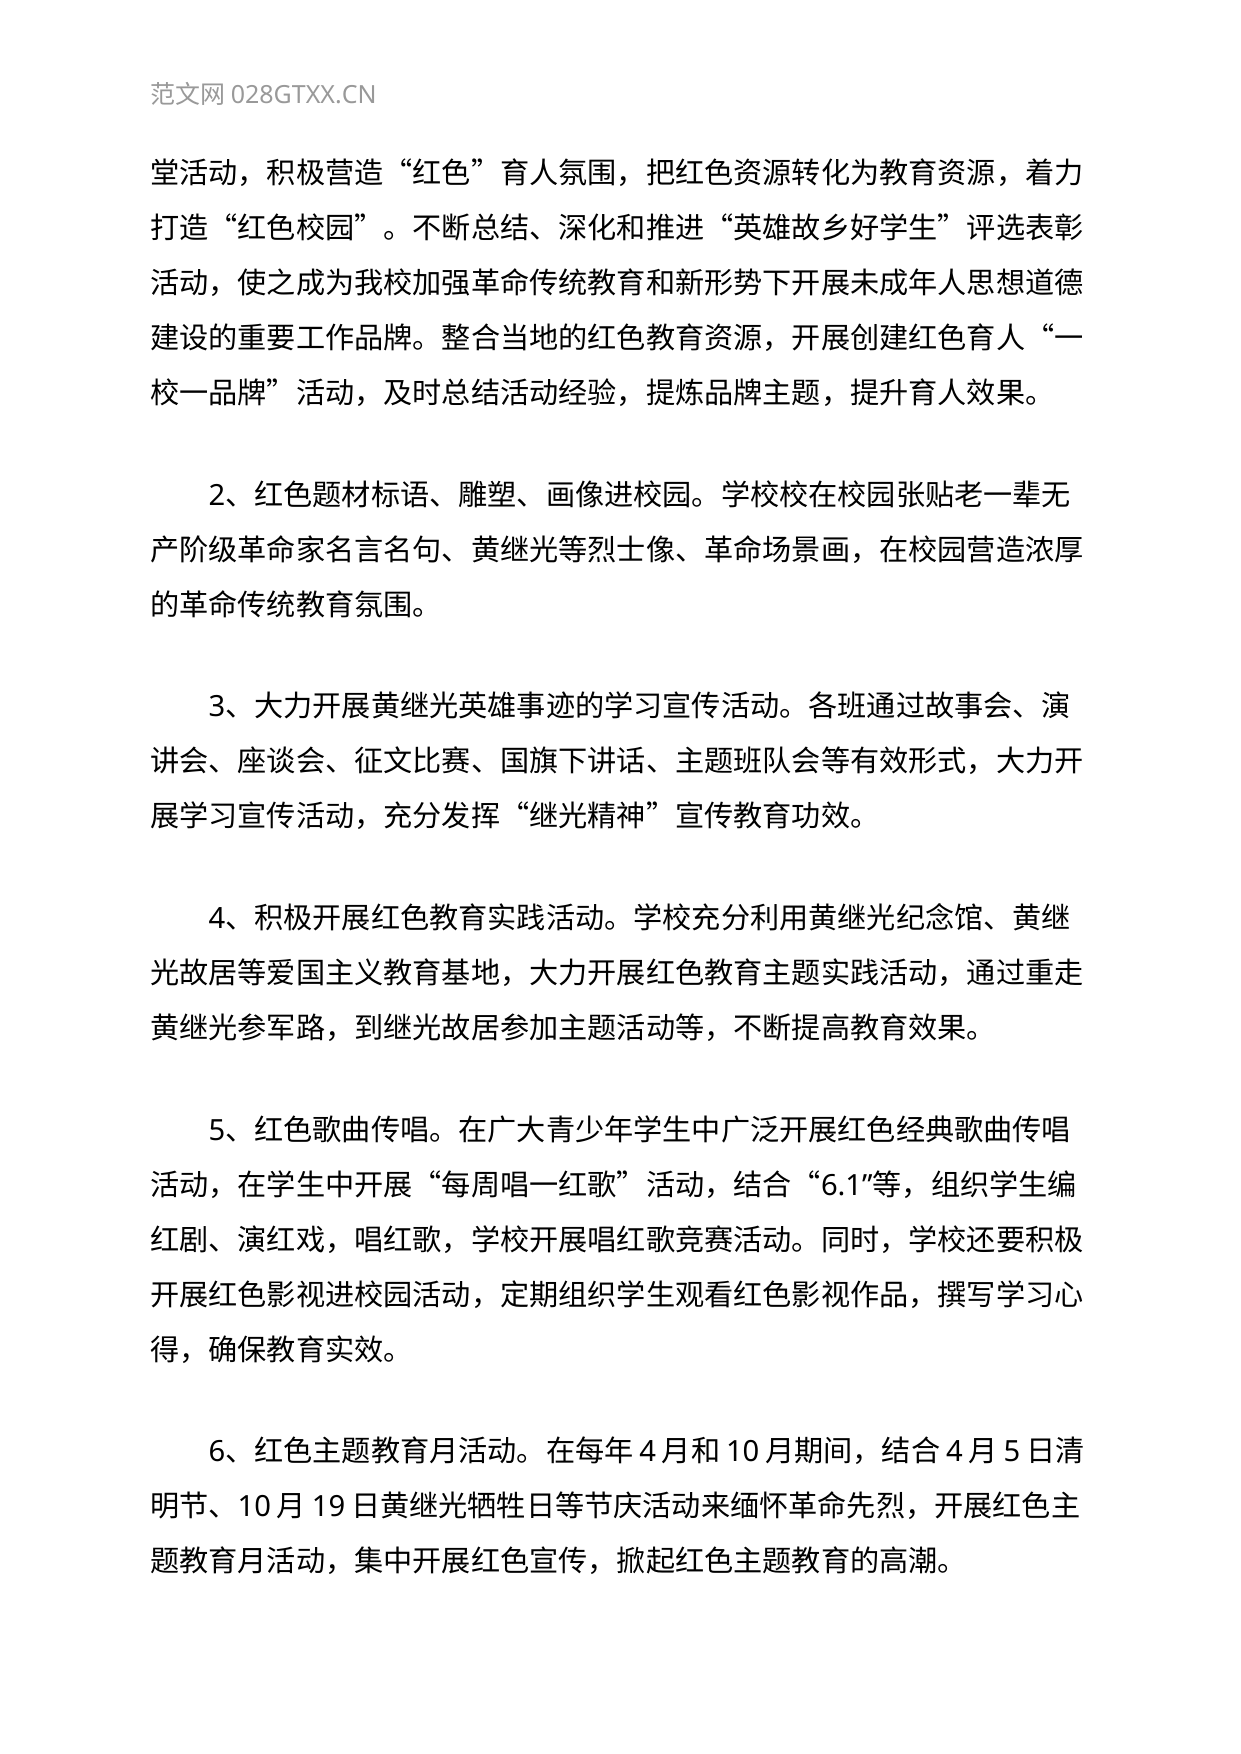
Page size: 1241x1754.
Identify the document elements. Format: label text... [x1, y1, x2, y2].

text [150, 150, 1090, 412]
text 6、红色主题教育月活动。在每年4月和10月期间，结合4月5日清明节、10月19日黄继光牺牲日等节庆活动来缅怀革命先烈，开展红色主题教育月活动，集中开展红色宣传，掀起红色主题教育的高潮。 [150, 1428, 1090, 1580]
text 4、积极开展红色教育实践活动。学校充分利用黄继光纪念馆、黄继光故居等爱国主义教育基地，大力开展红色教育主题实践活动，通过重走黄继光参军路，到继光故居参加主题活动等，不断提高教育效果。 [150, 895, 1090, 1047]
text 2、红色题材标语、雕塑、画像进校园。学校校在校园张贴老一辈无产阶级革命家名言名句、黄继光等烈士像、革命场景画，在校园营造浓厚的革命传统教育氛围。 [150, 471, 1090, 623]
text 3、大力开展黄继光英雄事迹的学习宣传活动。各班通过故事会、演讲会、座谈会、征文比赛、国旗下讲话、主题班队会等有效形式，大力开展学习宣传活动，充分发挥“继光精神”宣传教育功效。 [150, 683, 1090, 835]
text 5、红色歌曲传唱。在广大青少年学生中广泛开展红色经典歌曲传唱活动，在学生中开展“每周唱一红歌”活动，结合“6.1”等，组织学生编红剧、演红戏，唱红歌，学校开展唱红歌竞赛活动。同时，学校还要积极开展红色影视进校园活动，定期组织学生观看红色影视作品，撰写学习心得，确保教育实效。 [150, 1106, 1090, 1368]
